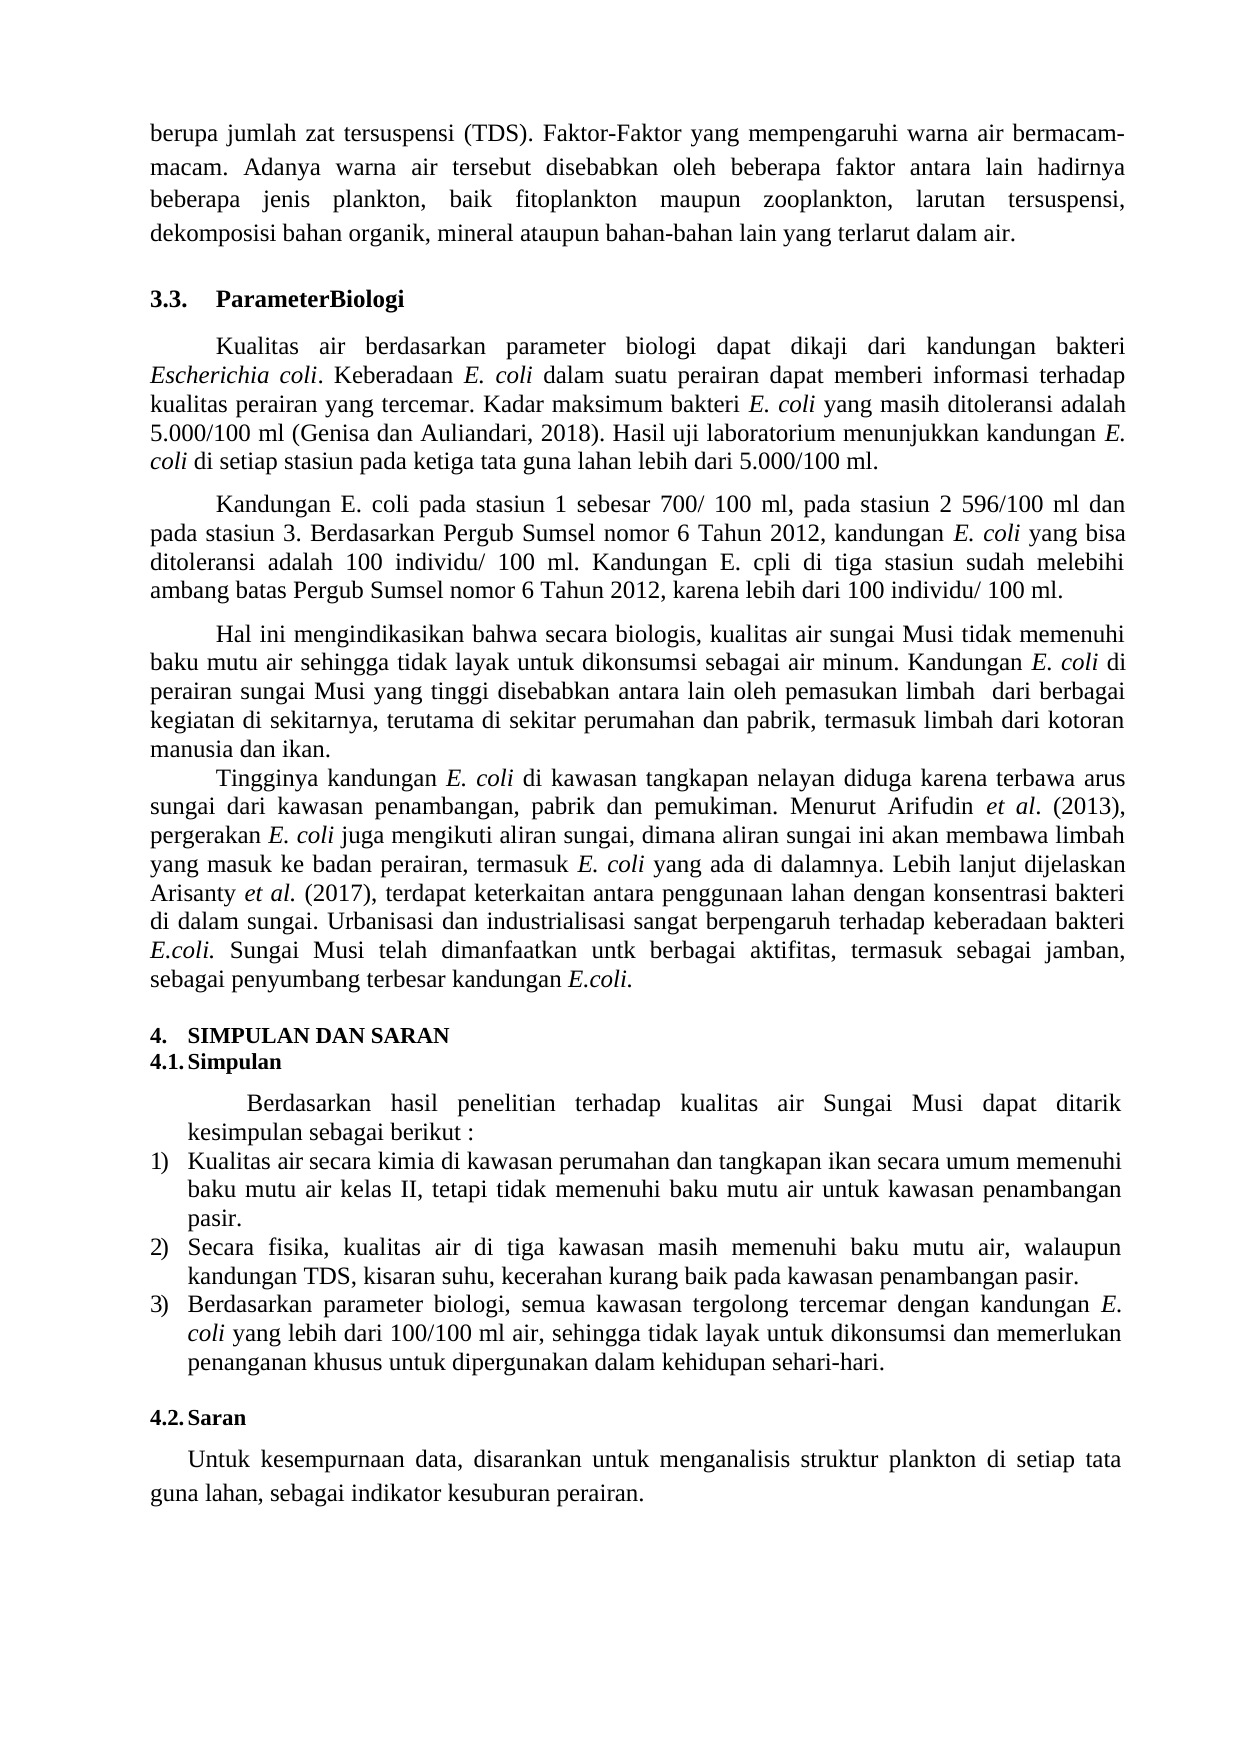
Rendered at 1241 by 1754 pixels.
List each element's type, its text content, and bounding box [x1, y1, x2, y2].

text Kualitas air berdasarkan parameter biologi dapat dikaji dari kandungan bakteri Escherichia coli. Keberadaan E. coli dalam suatu perairan dapat memberi informasi terhadap kualitas perairan yang tercemar. Kadar maksimum bakteri E. coli yang masih ditoleransi adalah 5.000/100 ml (Genisa dan Auliandari, 2018). Hasil uji laboratorium menunjukkan kandungan E. coli di setiap stasiun pada ketiga tata guna lahan lebih dari 5.000/100 ml. [150, 331, 1126, 475]
text Untuk kesempurnaan data, disarankan untuk menganalisis struktur plankton di setiap tata guna lahan, sebagai indikator kesuburan perairan. [150, 1444, 1123, 1506]
list Berdasarkan parameter biologi, semua kawasan tergolong tercemar dengan kandungan E. coli yang lebih dari 100/100 ml air, sehingga tidak layak untuk dikonsumsi dan memerlukan penanganan khusus untuk dipergunakan dalam kehidupan sehari-hari. [150, 1289, 1123, 1376]
text Hal ini mengindikasikan bahwa secara biologis, kualitas air sungai Musi tidak memenuhi baku mutu air sehingga tidak layak untuk dikonsumsi sebagai air minum. Kandungan E. coli di perairan sungai Musi yang tinggi disebabkan antara lain oleh pemasukan limbah dari berbagai kegiatan di sekitarnya, terutama di sekitar perumahan dan pabrik, termasuk limbah dari kotoran manusia dan ikan. [150, 619, 1126, 762]
text Kandungan E. coli pada stasiun 1 sebesar 700/ 100 ml, pada stasiun 2 596/100 ml dan pada stasiun 3. Berdasarkan Pergub Sumsel nomor 6 Tahun 2012, kandungan E. coli yang bisa ditoleransi adalah 100 individu/ 100 ml. Kandungan E. cpli di tiga stasiun sudah melebihi ambang batas Pergub Sumsel nomor 6 Tahun 2012, karena lebih dari 100 individu/ 100 ml. [150, 489, 1126, 604]
list Kualitas air secara kimia di kawasan perumahan dan tangkapan ikan secara umum memenuhi baku mutu air kelas II, tetapi tidak memenuhi baku mutu air untuk kawasan penambangan pasir. [150, 1146, 1123, 1232]
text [150, 118, 1126, 246]
subtitle ParameterBiologi [150, 284, 1126, 313]
list Simpulan [150, 1048, 1122, 1074]
list Secara fisika, kualitas air di tiga kawasan masih memenuhi baku mutu air, walaupun kandungan TDS, kisaran suhu, kecerahan kurang baik pada kawasan penambangan pasir. [150, 1232, 1123, 1289]
text Tingginya kandungan E. coli di kawasan tangkapan nelayan diduga karena terbawa arus sungai dari kawasan penambangan, pabrik dan pemukiman. Menurut Arifudin et al. (2013), pergerakan E. coli juga mengikuti aliran sungai, dimana aliran sungai ini akan membawa limbah yang masuk ke badan perairan, termasuk E. coli yang ada di dalamnya. Lebih lanjut dijelaskan Arisanty et al. (2017), terdapat keterkaitan antara penggunaan lahan dengan konsentrasi bakteri di dalam sungai. Urbanisasi dan industrialisasi sangat berpengaruh terhadap keberadaan bakteri E.coli. Sungai Musi telah dimanfaatkan untk berbagai aktifitas, termasuk sebagai jamban, sebagai penyumbang terbesar kandungan E.coli. [150, 763, 1126, 993]
list Saran [150, 1404, 1123, 1431]
list SIMPULAN DAN SARAN [150, 1022, 1122, 1048]
text Berdasarkan hasil penelitian terhadap kualitas air Sungai Musi dapat ditarik kesimpulan sebagai berikut : [187, 1088, 1123, 1146]
